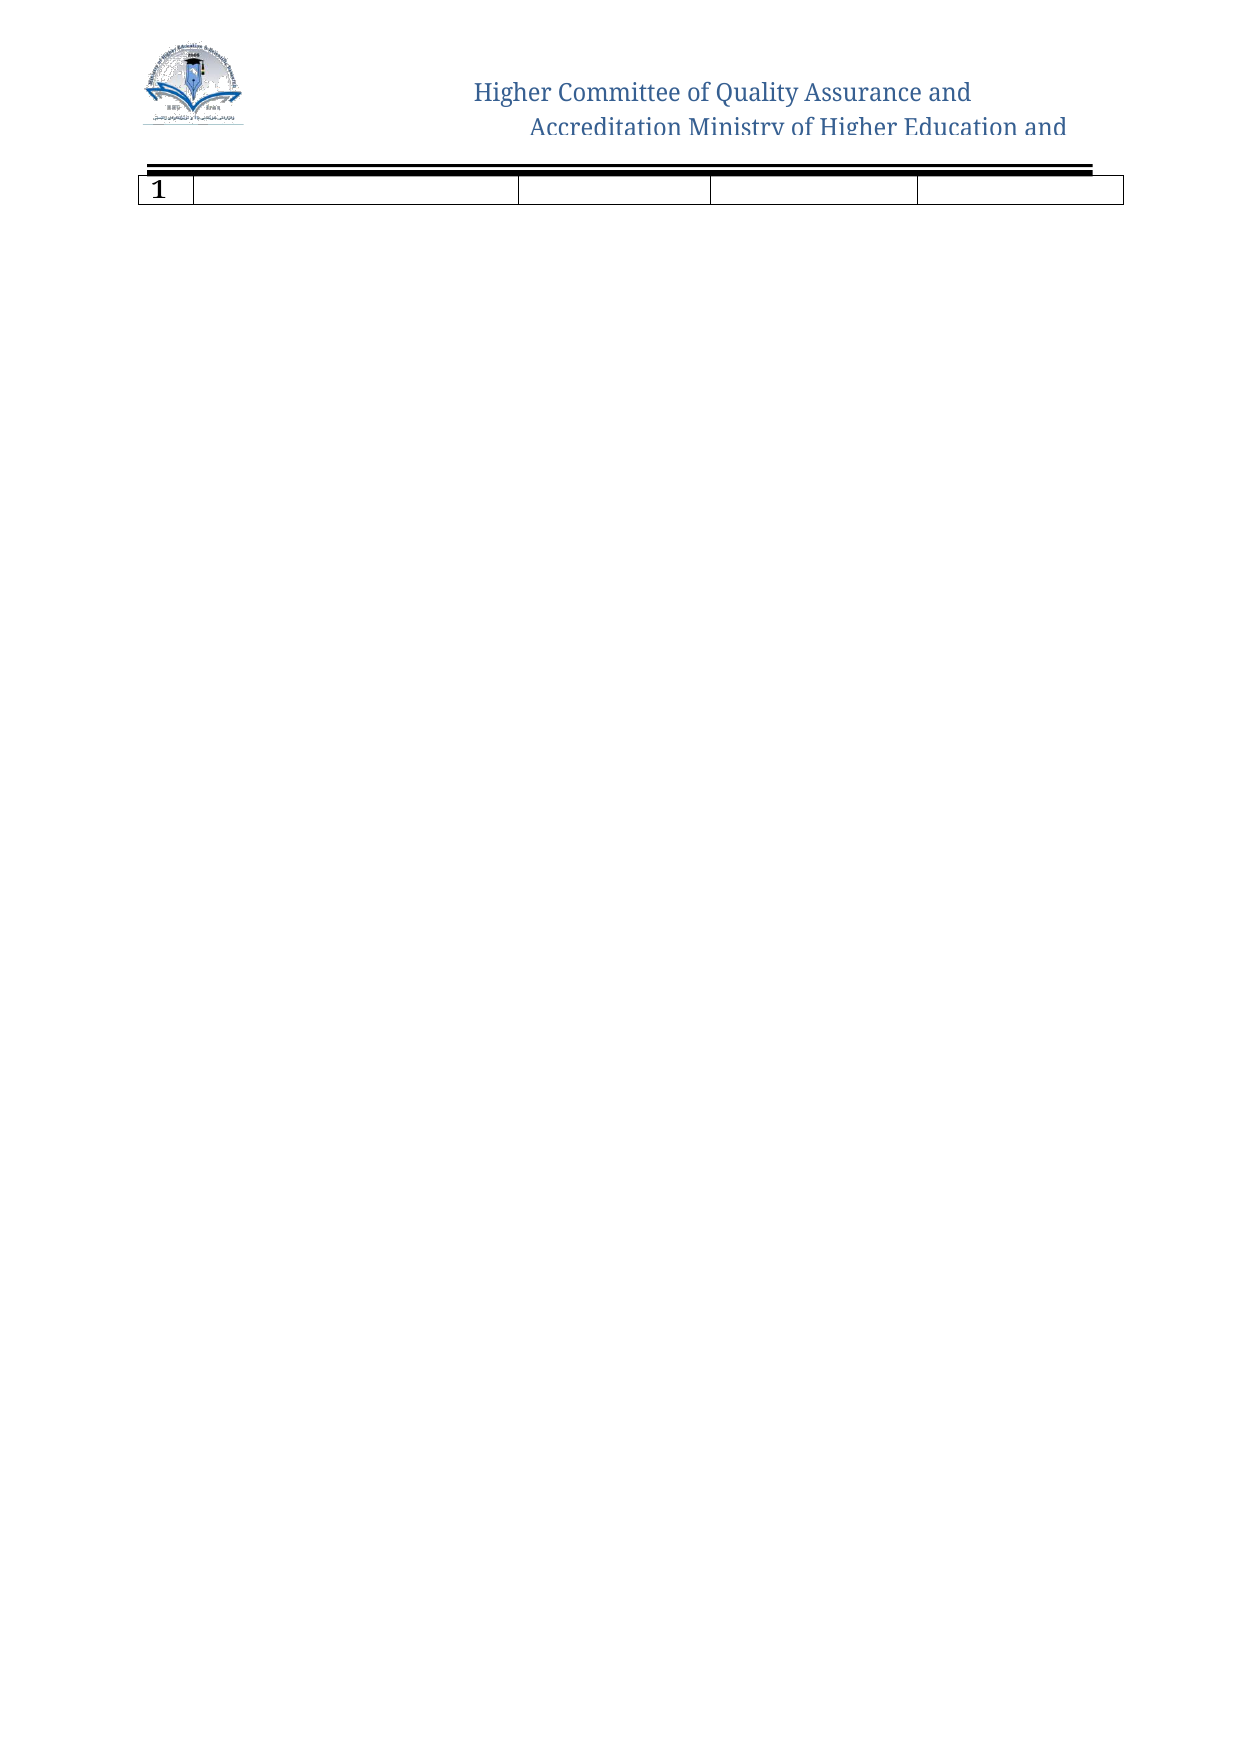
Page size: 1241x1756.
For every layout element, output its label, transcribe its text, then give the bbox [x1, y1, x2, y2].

table_cell [711, 176, 917, 204]
picture [142, 41, 244, 125]
table_cell [519, 176, 710, 204]
table_cell 1 [139, 176, 193, 204]
table_cell [918, 176, 1123, 204]
table_cell [194, 176, 518, 204]
